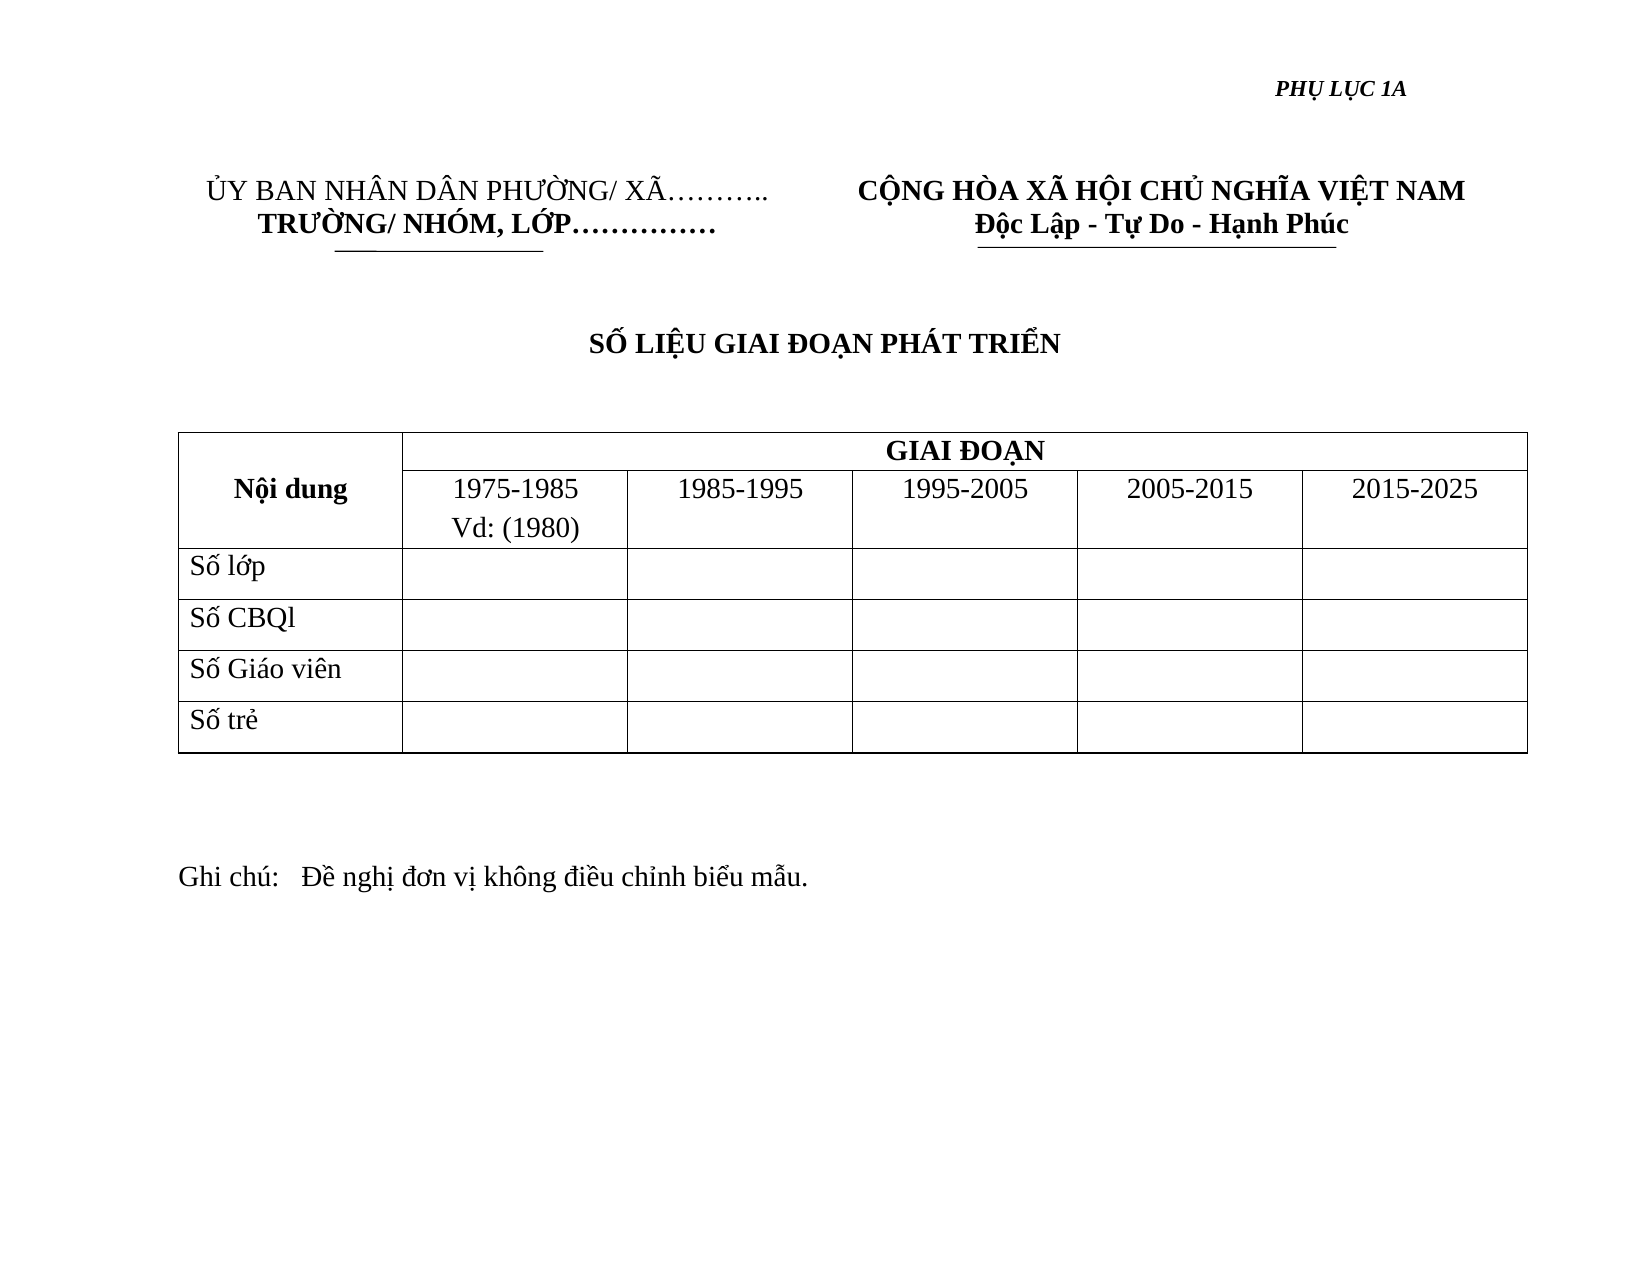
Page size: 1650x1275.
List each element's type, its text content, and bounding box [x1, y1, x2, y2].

text SỐ LIỆU GIAI ĐOẠN PHÁT TRIỂN [150, 326, 1500, 360]
table_cell 2015-2025 [1303, 471, 1527, 547]
table_header Nội dung [179, 433, 402, 547]
table_cell [1078, 600, 1302, 650]
table_cell [628, 549, 852, 599]
table_cell [403, 651, 627, 701]
table_cell Số Giáo viên [179, 651, 402, 701]
table_cell [1303, 651, 1527, 701]
table_cell Số CBQl [179, 600, 402, 650]
table_cell [1078, 702, 1302, 752]
table_cell [1303, 702, 1527, 752]
table_cell [853, 600, 1077, 650]
table_cell 1995-2005 [853, 471, 1077, 547]
table_header CỘNG HÒA XÃ HỘI CHỦ NGHĨA VIỆT NAM Độc Lập - Tự Do - Hạnh Phúc [825, 173, 1499, 273]
table_cell [1303, 549, 1527, 599]
table_cell [853, 651, 1077, 701]
table_header GIAI ĐOẠN [403, 433, 1527, 470]
table_cell [403, 549, 627, 599]
table_cell [853, 702, 1077, 752]
table_header ỦY BAN NHÂN DÂN PHƯỜNG/ XÃ……….. TRƯỜNG/ NHÓM, LỚP…………… [150, 173, 824, 273]
text Ghi chú: Đề nghị đơn vị không điều chỉnh biểu mẫu. [150, 859, 1500, 893]
table_cell [1078, 651, 1302, 701]
table_cell 1975-1985 Vd: (1980) [403, 471, 627, 547]
text PHỤ LỤC 1A [1200, 75, 1500, 101]
table_cell [403, 600, 627, 650]
table_cell [853, 549, 1077, 599]
table_cell [628, 702, 852, 752]
table_cell 1985-1995 [628, 471, 852, 547]
table_cell [628, 651, 852, 701]
table_cell [628, 600, 852, 650]
table_cell 2005-2015 [1078, 471, 1302, 547]
table_cell [1078, 549, 1302, 599]
table_cell Số trẻ [179, 702, 402, 752]
table_cell [1303, 600, 1527, 650]
table_cell [403, 702, 627, 752]
table_cell Số lớp [179, 549, 402, 599]
